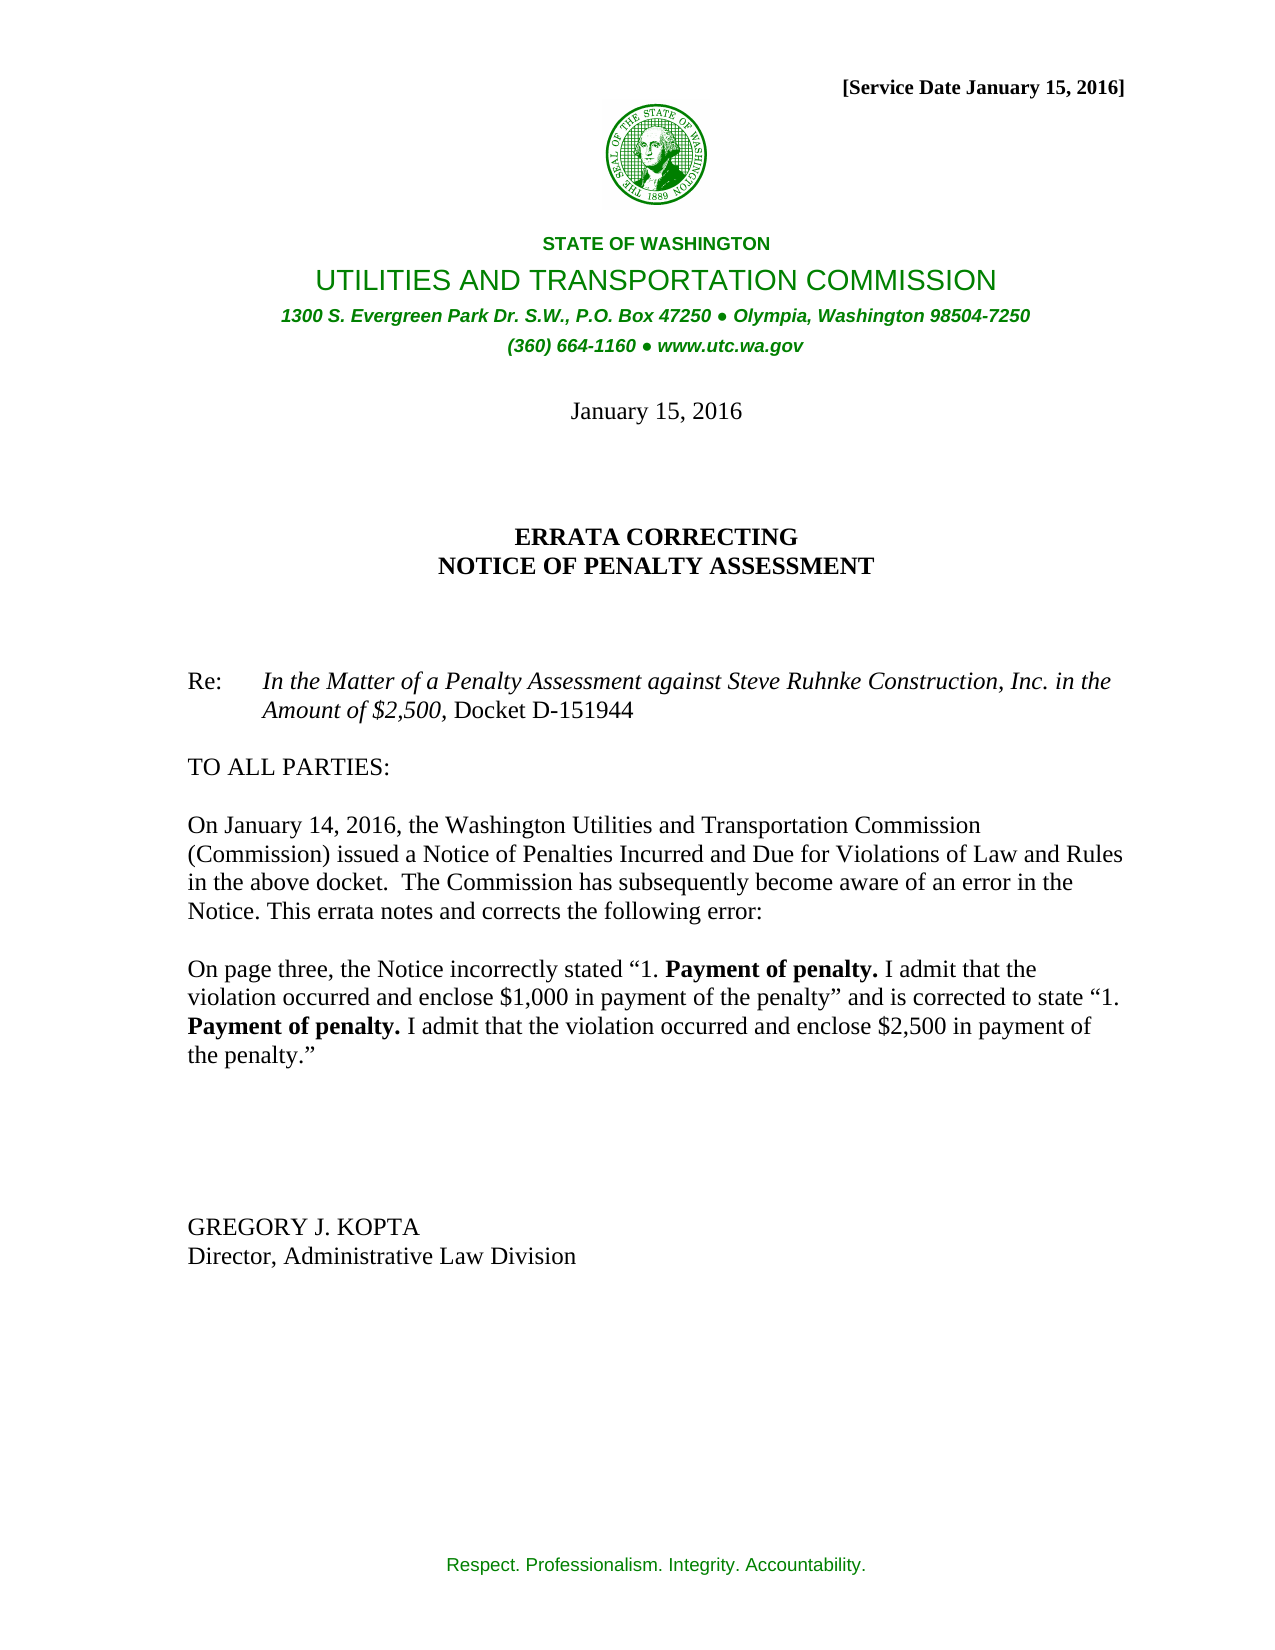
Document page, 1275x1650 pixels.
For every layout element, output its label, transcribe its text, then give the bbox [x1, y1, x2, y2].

text ERRATA CORRECTING [187, 522, 1125, 551]
text On January 14, 2016, the Washington Utilities and Transportation Commission (Commission) issued a Notice of Penalties Incurred and Due for Violations of Law and Rules in the above docket. The Commission has subsequently become aware of an error in the Notice. This errata notes and corrects the following error: [187, 810, 1125, 925]
text STATE OF WASHINGTON [187, 233, 1125, 255]
text UTILITIES AND TRANSPORTATION COMMISSION [187, 263, 1125, 297]
text Re: In the Matter of a Penalty Assessment against Steve Ruhnke Construction, Inc. in the Amount of $2,500, Docket D-151944 [187, 666, 1125, 724]
text GREGORY J. KOPTA [187, 1212, 1125, 1241]
text NOTICE OF PENALTY ASSESSMENT [187, 551, 1125, 580]
text Director, Administrative Law Division [187, 1241, 1125, 1270]
text TO ALL PARTIES: [187, 752, 1125, 781]
text On page three, the Notice incorrectly stated “1. Payment of penalty. I admit that the violation occurred and enclose $1,000 in payment of the penalty” and is corrected to state “1. Payment of penalty. I admit that the violation occurred and enclose $2,500 in payment of the penalty.” [187, 954, 1125, 1069]
text 1300 S. Evergreen Park Dr. S.W., P.O. Box 47250 ● Olympia, Washington 98504-7250 [187, 305, 1125, 326]
text January 15, 2016 [187, 396, 1125, 425]
text (360) 664-1160 ● www.utc.wa.gov [187, 335, 1125, 356]
